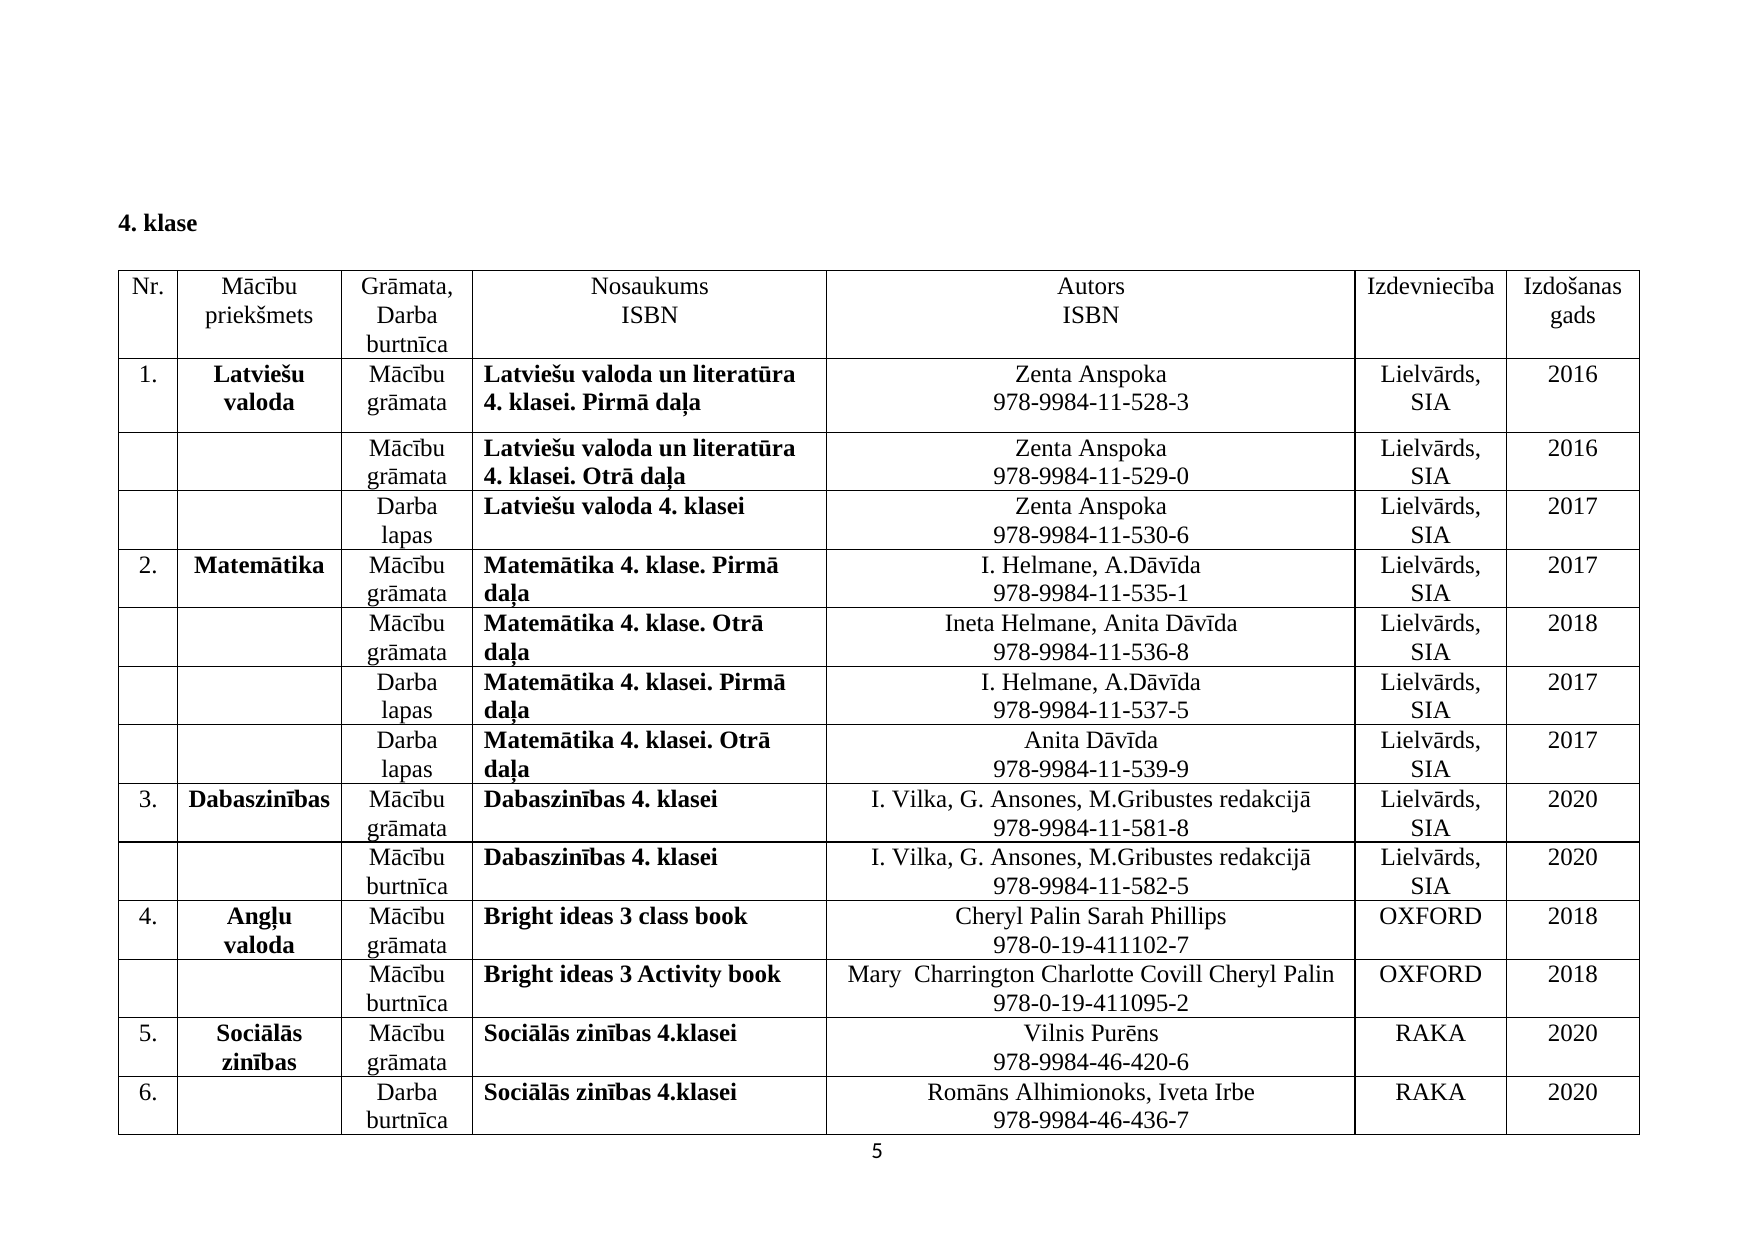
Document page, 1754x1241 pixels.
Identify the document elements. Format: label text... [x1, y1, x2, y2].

table_cell Mācību burtnīca [342, 843, 472, 900]
table_cell Angļu valoda [178, 901, 341, 958]
table_cell Mācību grāmata [342, 550, 472, 607]
table_cell Matemātika 4. klase. Pirmā daļa [473, 550, 826, 607]
table_cell [178, 725, 341, 783]
table_header Autors ISBN [827, 271, 1354, 358]
table_cell Ineta Helmane, Anita Dāvīda 978-9984-11-536-8 [827, 608, 1354, 666]
table_cell Mācību burtnīca [342, 960, 472, 1017]
table_cell [178, 1077, 341, 1134]
table_cell Latviešu valoda un literatūra 4. klasei. Otrā daļa [473, 433, 826, 490]
table_cell 2017 [1507, 550, 1639, 607]
table_cell 2018 [1507, 960, 1639, 1017]
table_cell I. Helmane, A.Dāvīda 978-9984-11-537-5 [827, 667, 1354, 724]
table_cell [119, 960, 177, 1017]
table_cell Mācību grāmata [342, 784, 472, 841]
table_cell 1. [119, 359, 177, 432]
table_cell Lielvārds, SIA [1356, 608, 1506, 666]
table_cell Dabaszinības 4. klasei [473, 784, 826, 841]
table_cell Lielvārds, SIA [1356, 784, 1506, 841]
table_cell Latviešu valoda [178, 359, 341, 432]
table_cell 5. [119, 1018, 177, 1076]
table_header Izdevniecība [1356, 271, 1506, 358]
table_cell Lielvārds, SIA [1356, 843, 1506, 900]
table_cell Lielvārds, SIA [1356, 550, 1506, 607]
table_cell Latviešu valoda 4. klasei [473, 491, 826, 549]
table_cell [178, 433, 341, 490]
table_cell 2020 [1507, 784, 1639, 841]
table_cell RAKA [1356, 1018, 1506, 1076]
table_cell [119, 608, 177, 666]
table_cell 3. [119, 784, 177, 841]
table_cell Matemātika 4. klase. Otrā daļa [473, 608, 826, 666]
table_header Mācību priekšmets [178, 271, 341, 358]
table_cell 2020 [1507, 843, 1639, 900]
table_cell OXFORD [1356, 960, 1506, 1017]
table_cell [119, 667, 177, 724]
table_cell [119, 725, 177, 783]
table_cell Sociālās zinības [178, 1018, 341, 1076]
table_cell Zenta Anspoka 978-9984-11-529-0 [827, 433, 1354, 490]
table_cell Darba burtnīca [342, 1077, 472, 1134]
table_cell Lielvārds, SIA [1356, 491, 1506, 549]
table_cell RAKA [1356, 1077, 1506, 1134]
table_cell [119, 433, 177, 490]
table_header Nr. [119, 271, 177, 358]
table_cell Zenta Anspoka 978-9984-11-530-6 [827, 491, 1354, 549]
table_cell Lielvārds, SIA [1356, 725, 1506, 783]
table_cell [119, 491, 177, 549]
table_cell Dabaszinības 4. klasei [473, 843, 826, 900]
table_cell Anita Dāvīda 978-9984-11-539-9 [827, 725, 1354, 783]
table_cell [178, 843, 341, 900]
table_cell [178, 491, 341, 549]
table_cell 4. [119, 901, 177, 958]
table_cell Mary Charrington Charlotte Covill Cheryl Palin 978-0-19-411095-2 [827, 960, 1354, 1017]
table_cell Mācību grāmata [342, 359, 472, 432]
table_cell Sociālās zinības 4.klasei [473, 1018, 826, 1076]
table_cell 2017 [1507, 491, 1639, 549]
table_cell Darba lapas [342, 491, 472, 549]
table_cell I. Helmane, A.Dāvīda 978-9984-11-535-1 [827, 550, 1354, 607]
table_cell [178, 608, 341, 666]
table_cell OXFORD [1356, 901, 1506, 958]
table_header Grāmata, Darba burtnīca [342, 271, 472, 358]
table_cell Matemātika 4. klasei. Pirmā daļa [473, 667, 826, 724]
table_cell Mācību grāmata [342, 1018, 472, 1076]
table_cell Lielvārds, SIA [1356, 359, 1506, 432]
table_header Izdošanas gads [1507, 271, 1639, 358]
table_header Nosaukums ISBN [473, 271, 826, 358]
table_cell Darba lapas [342, 667, 472, 724]
table_cell 2016 [1507, 433, 1639, 490]
table_cell 2017 [1507, 725, 1639, 783]
table_cell 2016 [1507, 359, 1639, 432]
table_cell Mācību grāmata [342, 608, 472, 666]
table_cell [178, 667, 341, 724]
table_cell Cheryl Palin Sarah Phillips 978-0-19-411102-7 [827, 901, 1354, 958]
table_cell Bright ideas 3 class book [473, 901, 826, 958]
table_cell Romāns Alhimionoks, Iveta Irbe 978-9984-46-436-7 [827, 1077, 1354, 1134]
table_cell Mācību grāmata [342, 433, 472, 490]
table_cell Zenta Anspoka 978-9984-11-528-3 [827, 359, 1354, 432]
table_cell Bright ideas 3 Activity book [473, 960, 826, 1017]
table_cell [178, 960, 341, 1017]
table_cell Sociālās zinības 4.klasei [473, 1077, 826, 1134]
text 4. klase [118, 208, 1636, 237]
table_cell Matemātika 4. klasei. Otrā daļa [473, 725, 826, 783]
table_cell Latviešu valoda un literatūra 4. klasei. Pirmā daļa [473, 359, 826, 432]
table_cell 2018 [1507, 608, 1639, 666]
table_cell I. Vilka, G. Ansones, M.Gribustes redakcijā 978-9984-11-582-5 [827, 843, 1354, 900]
table_cell Dabaszinības [178, 784, 341, 841]
table_cell I. Vilka, G. Ansones, M.Gribustes redakcijā 978-9984-11-581-8 [827, 784, 1354, 841]
table_cell 2018 [1507, 901, 1639, 958]
table_cell 2020 [1507, 1018, 1639, 1076]
table_cell 6. [119, 1077, 177, 1134]
table_cell Vilnis Purēns 978-9984-46-420-6 [827, 1018, 1354, 1076]
table_cell Lielvārds, SIA [1356, 667, 1506, 724]
table_cell Matemātika [178, 550, 341, 607]
table_cell 2. [119, 550, 177, 607]
table_cell Mācību grāmata [342, 901, 472, 958]
table_cell 2017 [1507, 667, 1639, 724]
table_cell Darba lapas [342, 725, 472, 783]
table_cell 2020 [1507, 1077, 1639, 1134]
table_cell Lielvārds, SIA [1356, 433, 1506, 490]
table_cell [119, 843, 177, 900]
